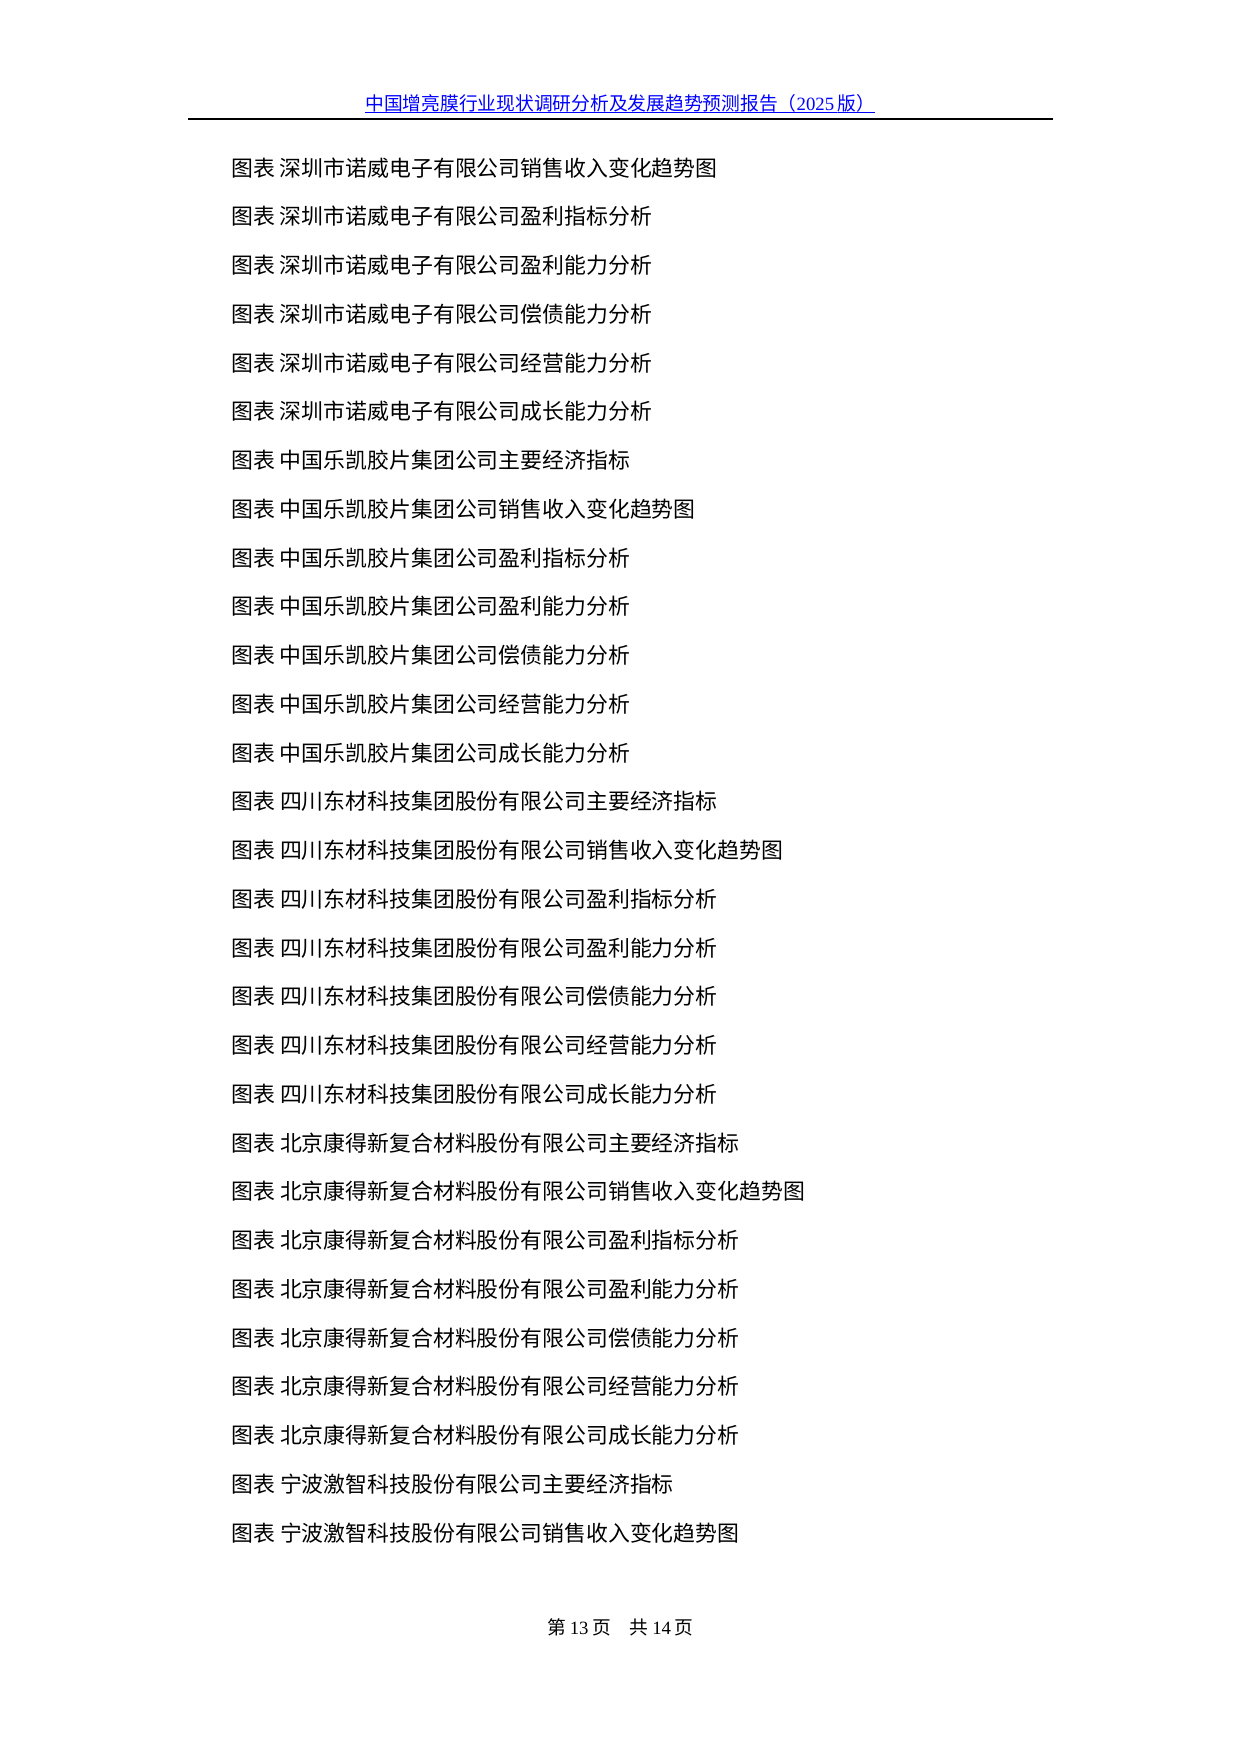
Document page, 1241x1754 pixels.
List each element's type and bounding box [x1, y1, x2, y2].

text [187, 150, 1053, 1548]
